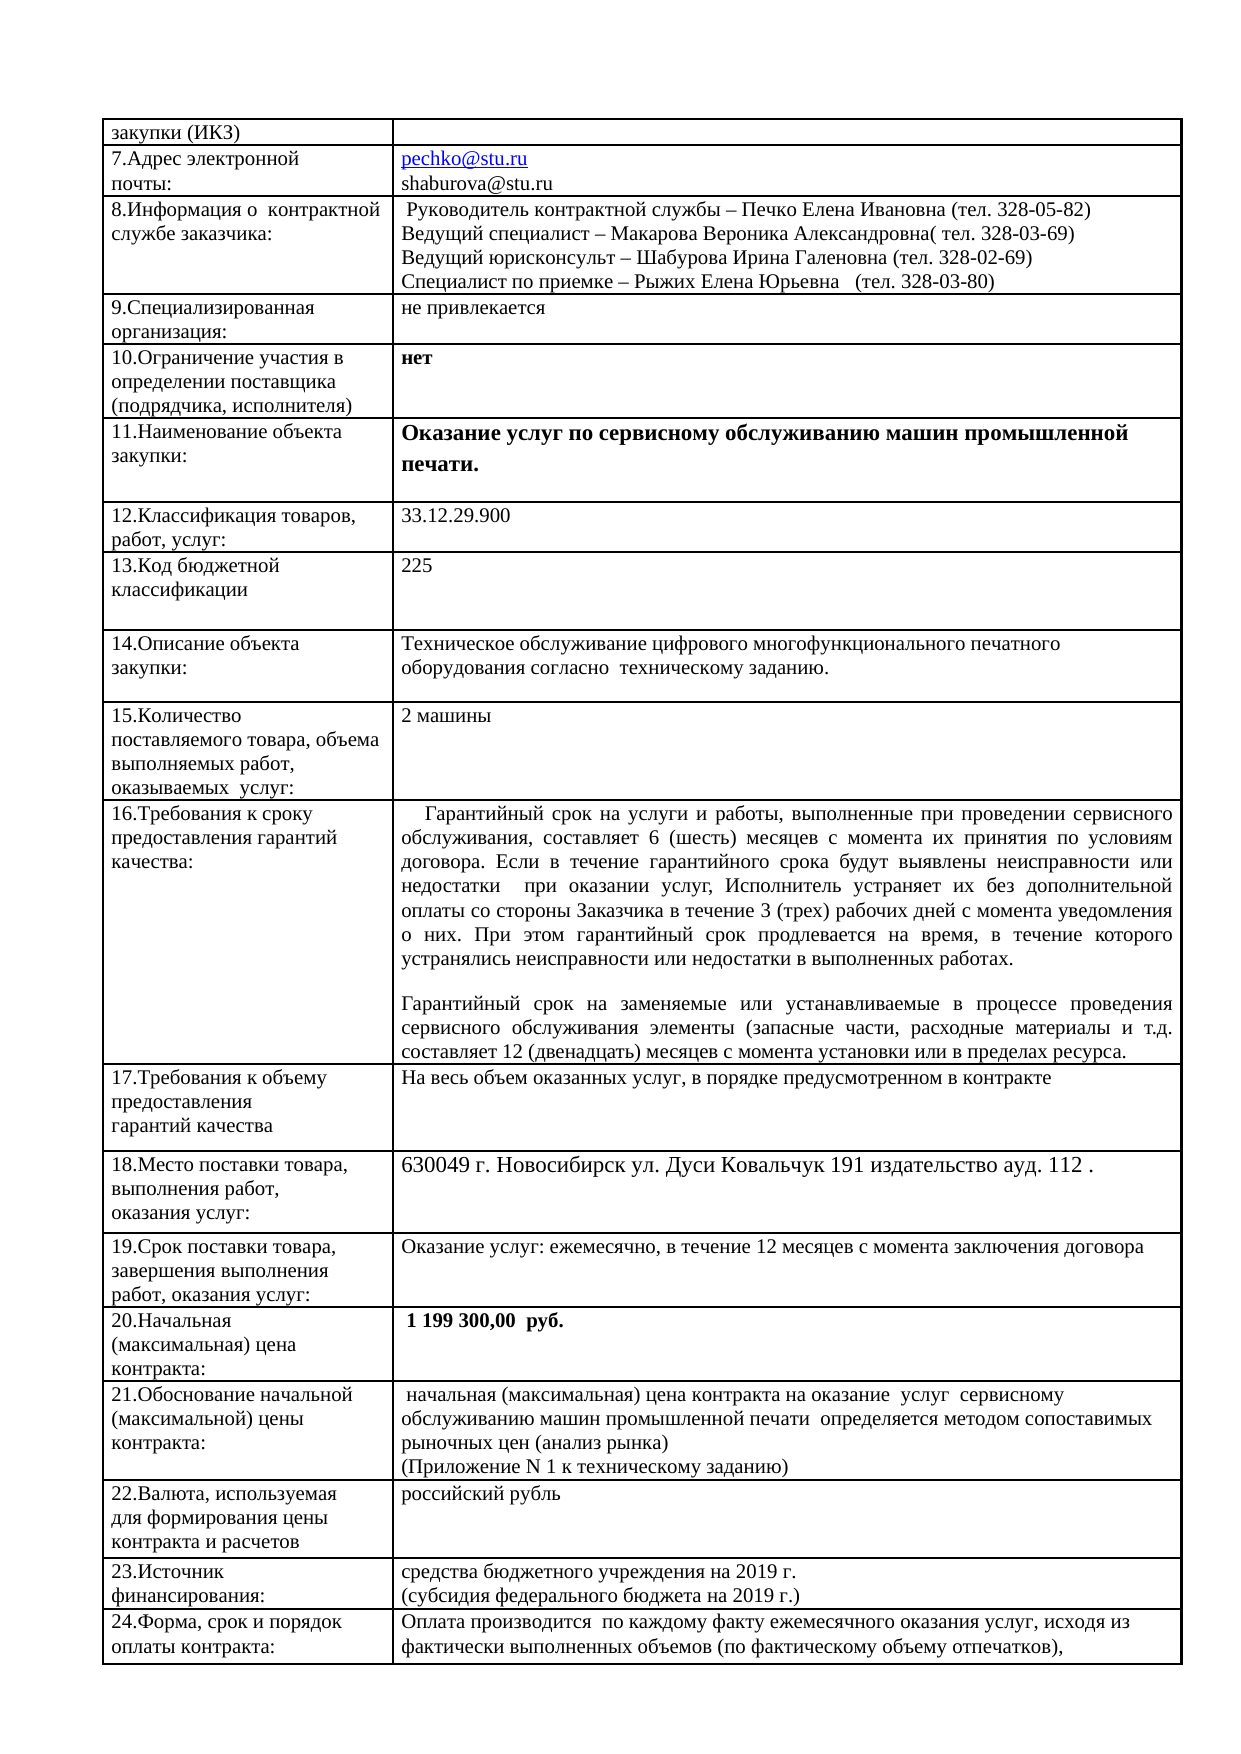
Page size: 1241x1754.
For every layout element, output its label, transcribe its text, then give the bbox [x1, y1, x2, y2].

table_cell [104, 1610, 392, 1663]
table_cell не привлекается [394, 295, 1180, 343]
table_cell средства бюджетного учреждения на 2019 г. (субсидия федерального бюджета на 2019 г.) [394, 1559, 1180, 1607]
table_cell Гарантийный срок на услуги и работы, выполненные при проведении сервисного обслуживания, составляет 6 (шесть) месяцев с момента их принятия по условиям договора. Если в течение гарантийного срока будут выявлены неисправности или недостатки при оказании услуг, Исполнитель устраняет их без дополнительной оплаты со стороны Заказчика в течение 3 (трех) рабочих дней с момента уведомления о них. При этом гарантийный срок продлевается на время, в течение которого устранялись неисправности или недостатки в выполненных работах. Гарантийный срок на заменяемые или устанавливаемые в процессе проведения сервисного обслуживания элементы (запасные части, расходные материалы и т.д. составляет 12 (двенадцать) месяцев с момента установки или в пределах ресурса. [394, 801, 1180, 1063]
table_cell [104, 120, 392, 144]
table_cell 22.Валюта, используемая для формирования цены контракта и расчетов [104, 1481, 392, 1557]
table_cell 11.Наименование объекта закупки: [104, 419, 392, 501]
table_cell Техническое обслуживание цифрового многофункционального печатного оборудования согласно техническому заданию. [394, 631, 1180, 701]
table_cell российский рубль [394, 1481, 1180, 1557]
table_cell 13.Код бюджетной классификации [104, 553, 392, 629]
table_cell Руководитель контрактной службы – Печко Елена Ивановна (тел. 328-05-82) Ведущий специалист – Макарова Вероника Александровна( тел. 328-03-69) Ведущий юрисконсульт – Шабурова Ирина Галеновна (тел. 328-02-69) Специалист по приемке – Рыжих Елена Юрьевна (тел. 328-03-80) [394, 197, 1180, 293]
table_cell 2 машины [394, 703, 1180, 799]
table_cell Оказание услуг по сервисному обслуживанию машин промышленной печати. [394, 419, 1180, 501]
table_cell 17.Требования к объему предоставления гарантий качества [104, 1065, 392, 1149]
table_cell 9.Специализированная организация: [104, 295, 392, 343]
table_cell 33.12.29.900 [394, 503, 1180, 551]
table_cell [394, 1610, 1180, 1663]
table_cell 12.Классификация товаров, работ, услуг: [104, 503, 392, 551]
table_cell 18.Место поставки товара, выполнения работ, оказания услуг: [104, 1152, 392, 1232]
table_cell 19.Срок поставки товара, завершения выполнения работ, оказания услуг: [104, 1234, 392, 1306]
table_cell 8.Информация о контрактной службе заказчика: [104, 197, 392, 293]
table_cell На весь объем оказанных услуг, в порядке предусмотренном в контракте [394, 1065, 1180, 1149]
table_cell 630049 г. Новосибирск ул. Дуси Ковальчук 191 издательство ауд. 112 . [394, 1152, 1180, 1232]
table_cell 14.Описание объекта закупки: [104, 631, 392, 701]
table_cell 21.Обоснование начальной (максимальной) цены контракта: [104, 1382, 392, 1478]
table_cell 20.Начальная (максимальная) цена контракта: [104, 1308, 392, 1380]
table_cell 225 [394, 553, 1180, 629]
table_cell нет [394, 345, 1180, 417]
table_cell 15.Количество поставляемого товара, объема выполняемых работ, оказываемых услуг: [104, 703, 392, 799]
table_cell начальная (максимальная) цена контракта на оказание услуг сервисному обслуживанию машин промышленной печати определяется методом сопоставимых рыночных цен (анализ рынка) (Приложение N 1 к техническому заданию) [394, 1382, 1180, 1478]
table_cell pechko@stu.ru shaburova@stu.ru [394, 146, 1180, 194]
table_cell 1 199 300,00 руб. [394, 1308, 1180, 1380]
table_cell 23.Источник финансирования: [104, 1559, 392, 1607]
table_cell 7.Адрес электронной почты: [104, 146, 392, 194]
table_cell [394, 120, 1180, 144]
table_cell 10.Ограничение участия в определении поставщика (подрядчика, исполнителя) [104, 345, 392, 417]
table_cell 16.Требования к сроку предоставления гарантий качества: [104, 801, 392, 1063]
table_cell Оказание услуг: ежемесячно, в течение 12 месяцев с момента заключения договора [394, 1234, 1180, 1306]
